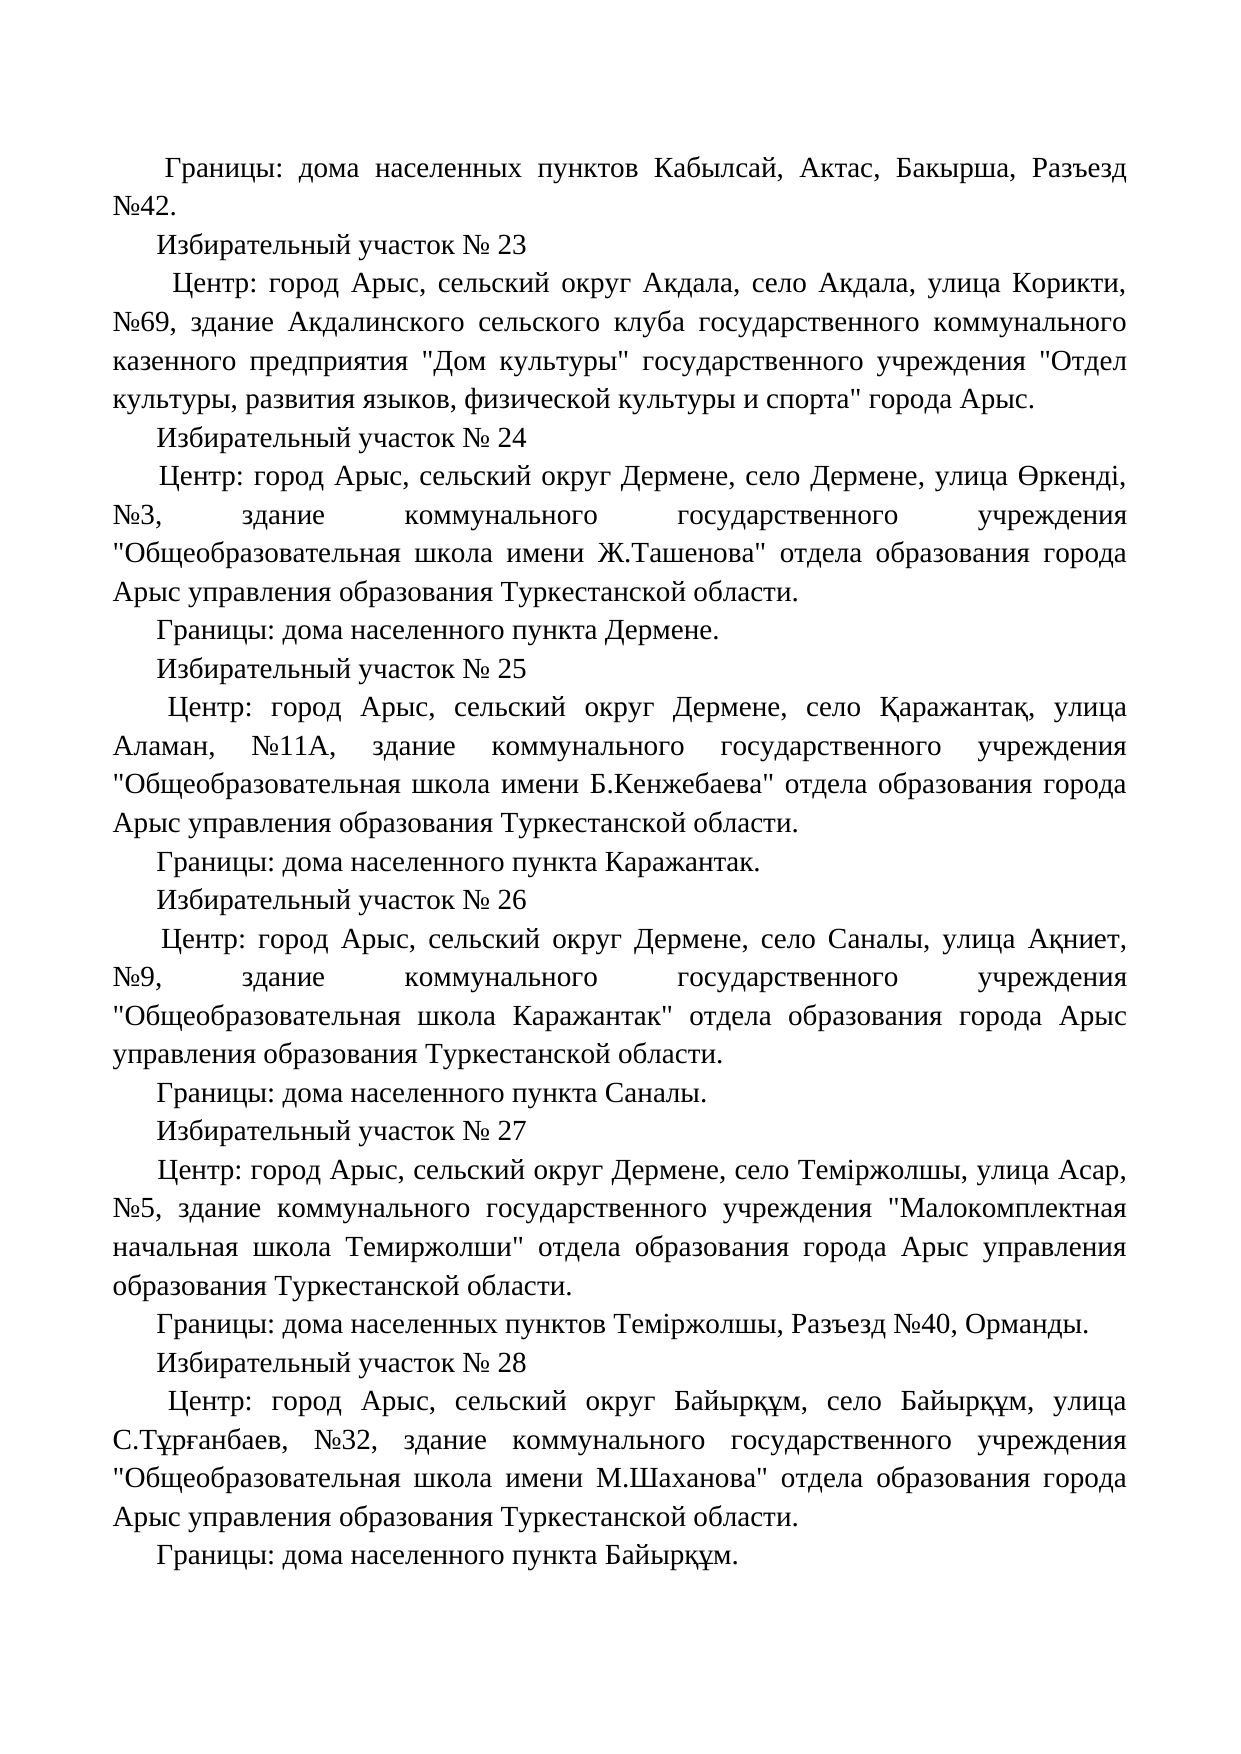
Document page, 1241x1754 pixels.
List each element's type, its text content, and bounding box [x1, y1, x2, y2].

text Центр: город Арыс, сельский округ Дермене, село Дермене, улица Өркенді, №3, здание коммунального государственного учреждения "Общеобразовательная школа имени Ж.Ташенова" отдела образования города Арыс управления образования Туркестанской области. [112, 458, 1128, 607]
text Границы: дома населенного пункта Саналы. [112, 1075, 1128, 1108]
text Центр: город Арыс, сельский округ Дермене, село Саналы, улица Ақниет, №9, здание коммунального государственного учреждения "Общеобразовательная школа Каражантак" отдела образования города Арыс управления образования Туркестанской области. [112, 921, 1128, 1070]
text Границы: дома населенных пунктов Кабылсай, Актас, Бакырша, Разъезд №42. [112, 150, 1128, 222]
text Границы: дома населенного пункта Дермене. [112, 612, 1128, 646]
text Центр: город Арыс, сельский округ Байырқұм, село Байырқұм, улица С.Тұрғанбаев, №32, здание коммунального государственного учреждения "Общеобразовательная школа имени М.Шаханова" отдела образования города Арыс управления образования Туркестанской области. [112, 1383, 1128, 1532]
text Центр: город Арыс, сельский округ Дермене, село Қаражантақ, улица Аламан, №11А, здание коммунального государственного учреждения "Общеобразовательная школа имени Б.Кенжебаева" отдела образования города Арыс управления образования Туркестанской области. [112, 689, 1128, 839]
text Избирательный участок № 23 [112, 227, 1128, 261]
text Избирательный участок № 25 [112, 651, 1128, 684]
text Границы: дома населенного пункта Каражантак. [112, 844, 1128, 877]
text Избирательный участок № 24 [112, 420, 1128, 453]
text Центр: город Арыс, сельский округ Акдала, село Акдала, улица Корикти, №69, здание Акдалинского сельского клуба государственного коммунального казенного предприятия "Дом культуры" государственного учреждения "Отдел культуры, развития языков, физической культуры и спорта" города Арыс. [112, 266, 1128, 415]
text Границы: дома населенных пунктов Теміржолшы, Разъезд №40, Орманды. [112, 1306, 1128, 1340]
text Центр: город Арыс, сельский округ Дермене, село Теміржолшы, улица Асар, №5, здание коммунального государственного учреждения "Малокомплектная начальная школа Темиржолши" отдела образования города Арыс управления образования Туркестанской области. [112, 1152, 1128, 1301]
text Избирательный участок № 26 [112, 882, 1128, 916]
text Избирательный участок № 28 [112, 1345, 1128, 1378]
text Избирательный участок № 27 [112, 1113, 1128, 1147]
text Границы: дома населенного пункта Байырқұм. [112, 1537, 1128, 1571]
